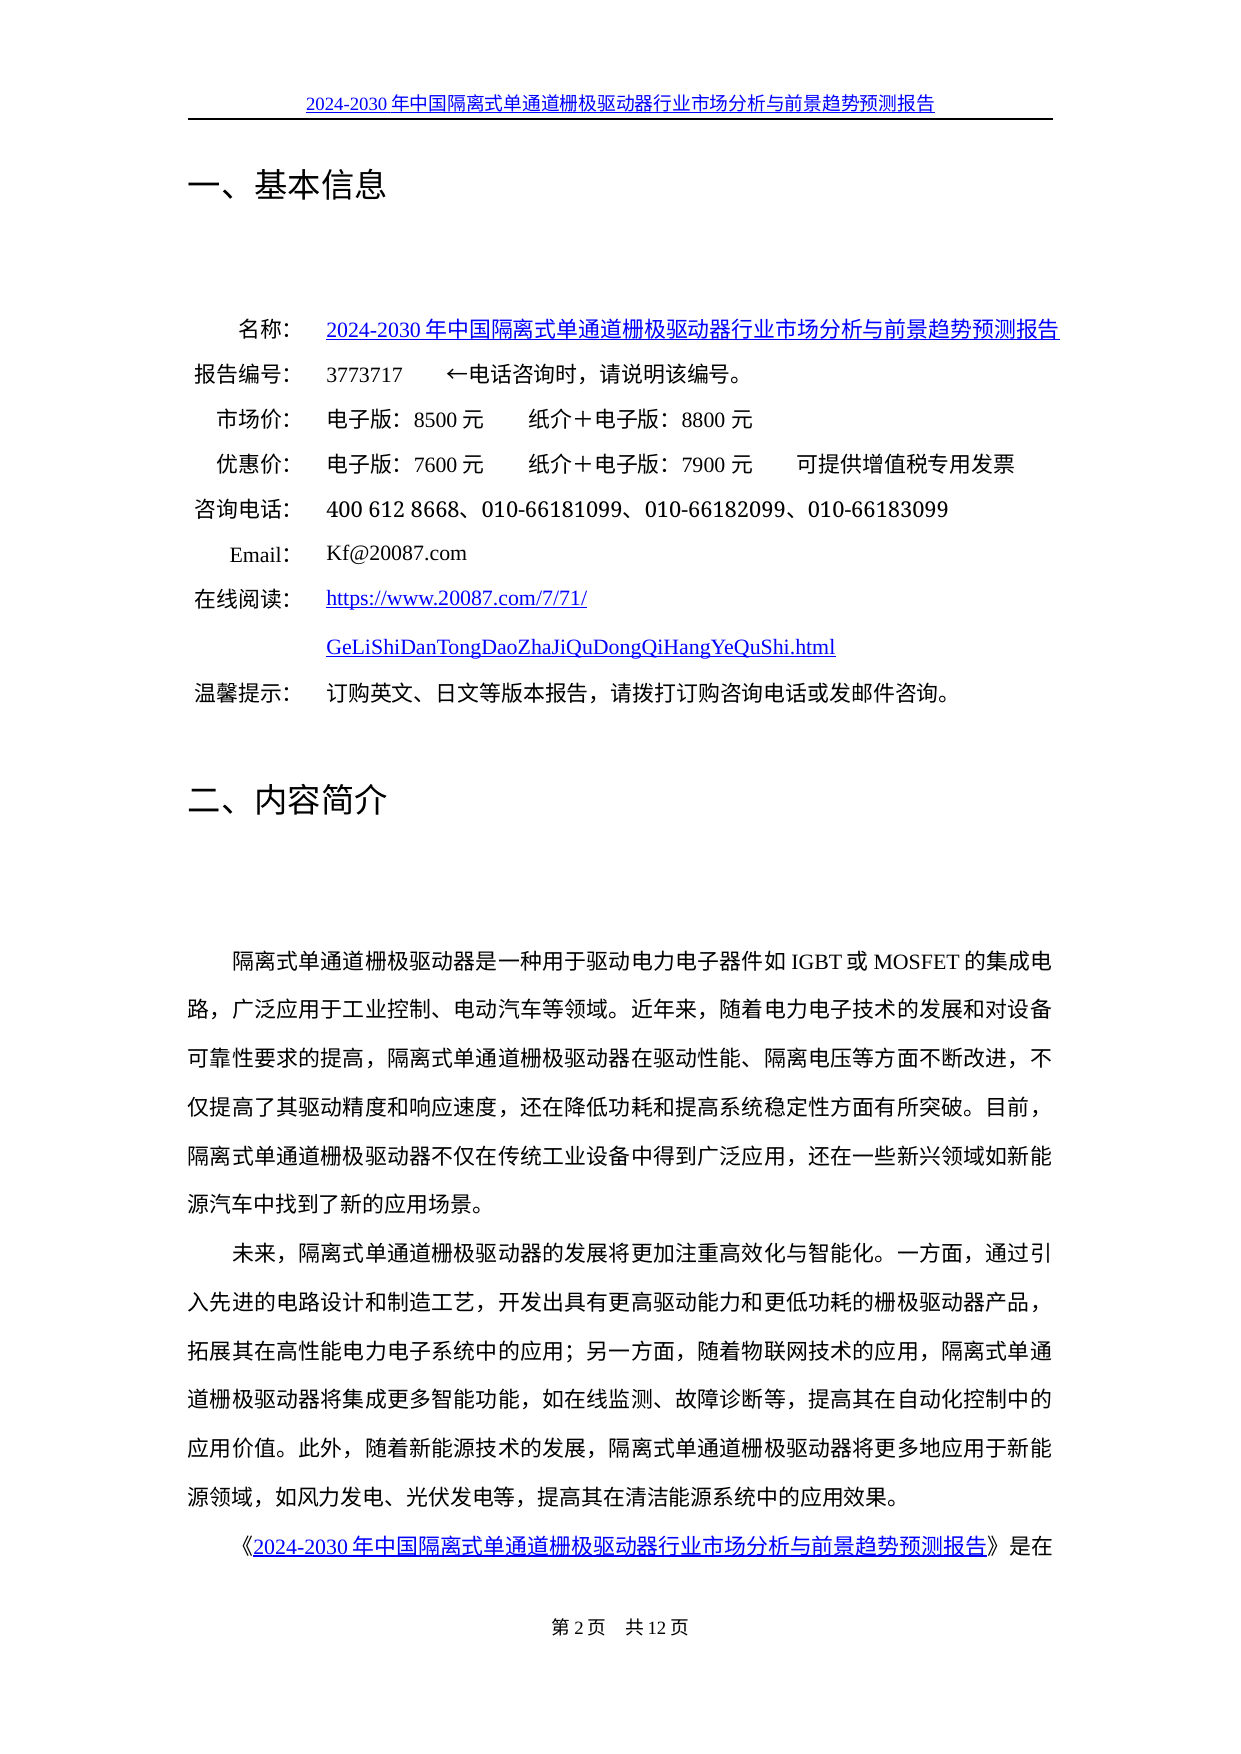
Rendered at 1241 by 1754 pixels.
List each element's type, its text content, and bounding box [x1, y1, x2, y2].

title 一、基本信息 [187, 150, 1053, 215]
table_header 名称： [167, 312, 315, 357]
table_cell [315, 582, 1073, 675]
table_cell Kf@20087.com [315, 537, 1073, 582]
table_cell 电子版：8500 元 纸介＋电子版：8800 元 [315, 402, 1073, 447]
table_cell 在线阅读： [167, 582, 315, 675]
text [187, 943, 1053, 1561]
table_cell 优惠价： [167, 447, 315, 492]
table_header 2024-2030年中国隔离式单通道栅极驱动器行业市场分析与前景趋势预测报告 [315, 312, 1073, 357]
table_cell 3773717 ←电话咨询时，请说明该编号。 [315, 357, 1073, 402]
table_cell 市场价： [167, 402, 315, 447]
table_cell 报告编号： [167, 357, 315, 402]
table_cell Email： [167, 537, 315, 582]
title 二、内容简介 [187, 766, 1053, 831]
table_cell 温馨提示： [167, 675, 315, 720]
table_cell 咨询电话： [167, 492, 315, 537]
table_cell 订购英文、日文等版本报告，请拨打订购咨询电话或发邮件咨询。 [315, 675, 1073, 720]
table_cell 400 612 8668、010-66181099、010-66182099、010-66183099 [315, 492, 1073, 537]
table_cell 电子版：7600 元 纸介＋电子版：7900 元 可提供增值税专用发票 [315, 447, 1073, 492]
